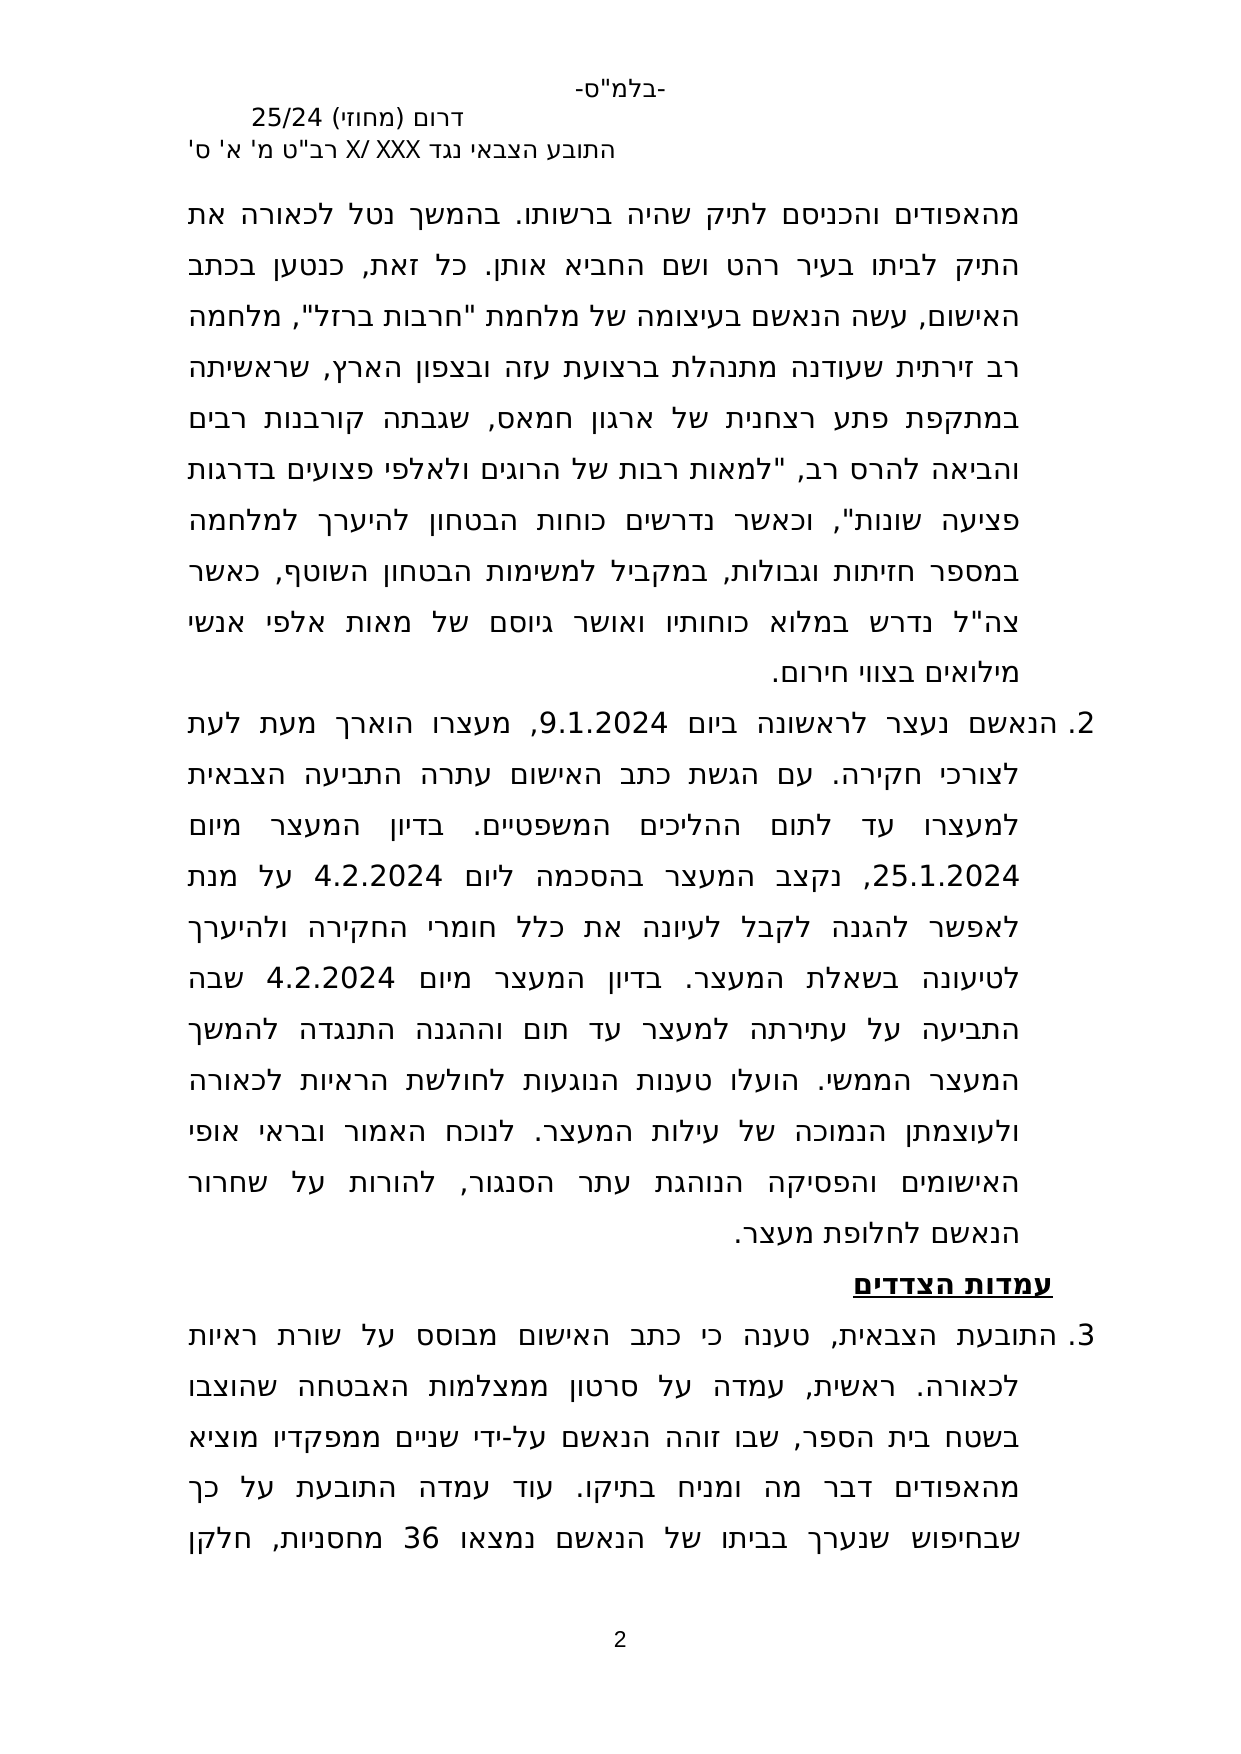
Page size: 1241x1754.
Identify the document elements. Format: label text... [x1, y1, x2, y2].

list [187, 197, 1058, 690]
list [187, 1318, 1058, 1556]
text עמדות הצדדים [187, 1267, 1053, 1301]
list הנאשם נעצר לראשונה ביום 9.1.2024, מעצרו הוארך מעת לעת לצורכי חקירה. עם הגשת כתב האישום עתרה התביעה הצבאית למעצרו עד לתום ההליכים המשפטיים. בדיון המעצר מיום 25.1.2024, נקצב המעצר בהסכמה ליום 4.2.2024 על מנת לאפשר להגנה לקבל לעיונה את כלל חומרי החקירה ולהיערך לטיעונה בשאלת המעצר. בדיון המעצר מיום 4.2.2024 שבה התביעה על עתירתה למעצר עד תום וההגנה התנגדה להמשך המעצר הממשי. הועלו טענות הנוגעות לחולשת הראיות לכאורה ולעוצמתן הנמוכה של עילות המעצר. לנוכח האמור ובראי אופי האישומים והפסיקה הנוהגת עתר הסנגור, להורות על שחרור הנאשם לחלופת מעצר. [187, 707, 1058, 1250]
